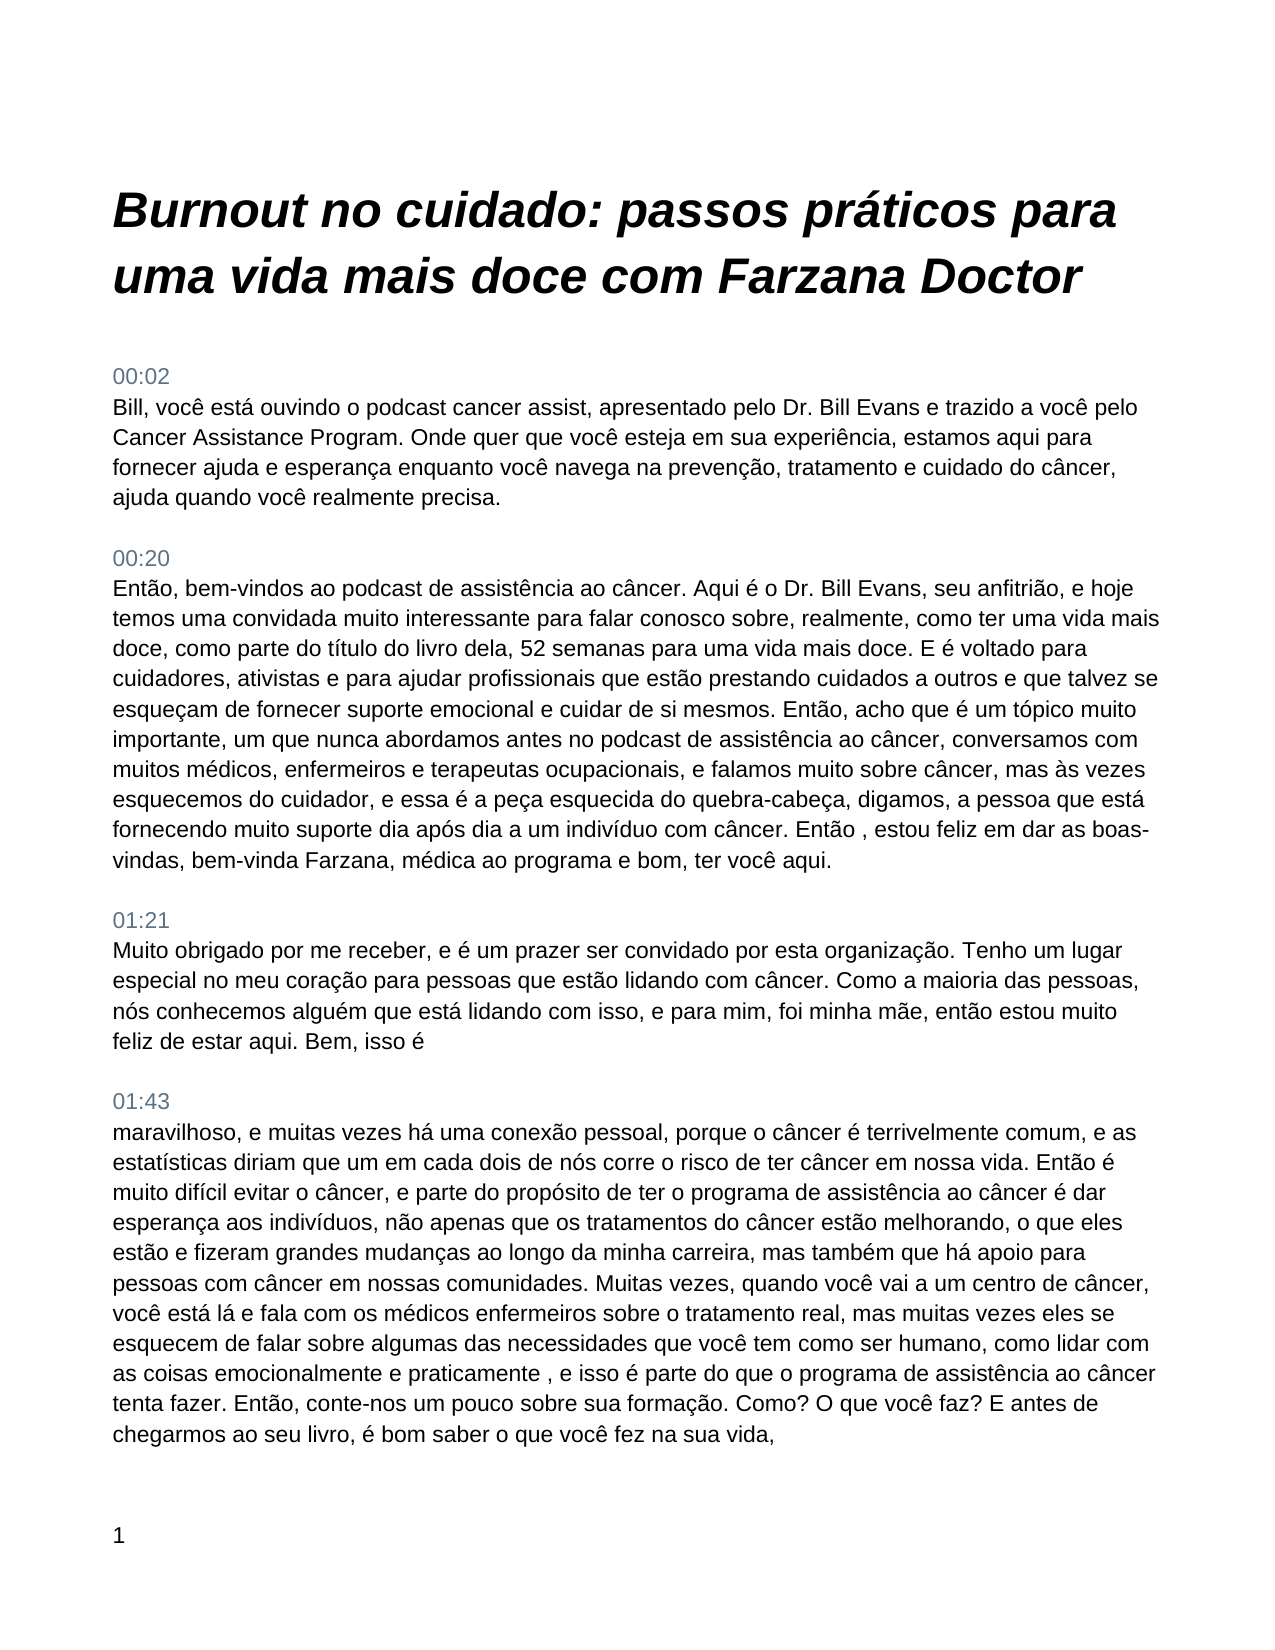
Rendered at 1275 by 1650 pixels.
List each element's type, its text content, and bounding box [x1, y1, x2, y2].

text 00:20 [112, 544, 1162, 571]
text Bill, você está ouvindo o podcast cancer assist, apresentado pelo Dr. Bill Evans e trazido a você pelo Cancer Assistance Program. Onde quer que você esteja em sua experiência, estamos aqui para fornecer ajuda e esperança enquanto você navega na prevenção, tratamento e cuidado do câncer, ajuda quando você realmente precisa. [112, 393, 1162, 511]
text Burnout no cuidado: passos práticos para uma vida mais doce com Farzana Doctor [112, 180, 1162, 304]
text maravilhoso, e muitas vezes há uma conexão pessoal, porque o câncer é terrivelmente comum, e as estatísticas diriam que um em cada dois de nós corre o risco de ter câncer em nossa vida. Então é muito difícil evitar o câncer, e parte do propósito de ter o programa de assistência ao câncer é dar esperança aos indivíduos, não apenas que os tratamentos do câncer estão melhorando, o que eles estão e fizeram grandes mudanças ao longo da minha carreira, mas também que há apoio para pessoas com câncer em nossas comunidades. Muitas vezes, quando você vai a um centro de câncer, você está lá e fala com os médicos enfermeiros sobre o tratamento real, mas muitas vezes eles se esquecem de falar sobre algumas das necessidades que você tem como ser humano, como lidar com as coisas emocionalmente e praticamente , e isso é parte do que o programa de assistência ao câncer tenta fazer. Então, conte-nos um pouco sobre sua formação. Como? O que você faz? E antes de chegarmos ao seu livro, é bom saber o que você fez na sua vida, [112, 1118, 1162, 1447]
text 01:21 [112, 907, 1162, 933]
text 00:02 [112, 363, 1162, 390]
text 01:43 [112, 1088, 1162, 1115]
text Então, bem-vindos ao podcast de assistência ao câncer. Aqui é o Dr. Bill Evans, seu anfitrião, e hoje temos uma convidada muito interessante para falar conosco sobre, realmente, como ter uma vida mais doce, como parte do título do livro dela, 52 semanas para uma vida mais doce. E é voltado para cuidadores, ativistas e para ajudar profissionais que estão prestando cuidados a outros e que talvez se esqueçam de fornecer suporte emocional e cuidar de si mesmos. Então, acho que é um tópico muito importante, um que nunca abordamos antes no podcast de assistência ao câncer, conversamos com muitos médicos, enfermeiros e terapeutas ocupacionais, e falamos muito sobre câncer, mas às vezes esquecemos do cuidador, e essa é a peça esquecida do quebra-cabeça, digamos, a pessoa que está fornecendo muito suporte dia após dia a um indivíduo com câncer. Então , estou feliz em dar as boas-vindas, bem-vinda Farzana, médica ao programa e bom, ter você aqui. [112, 575, 1162, 873]
text Muito obrigado por me receber, e é um prazer ser convidado por esta organização. Tenho um lugar especial no meu coração para pessoas que estão lidando com câncer. Como a maioria das pessoas, nós conhecemos alguém que está lidando com isso, e para mim, foi minha mãe, então estou muito feliz de estar aqui. Bem, isso é [112, 937, 1162, 1054]
